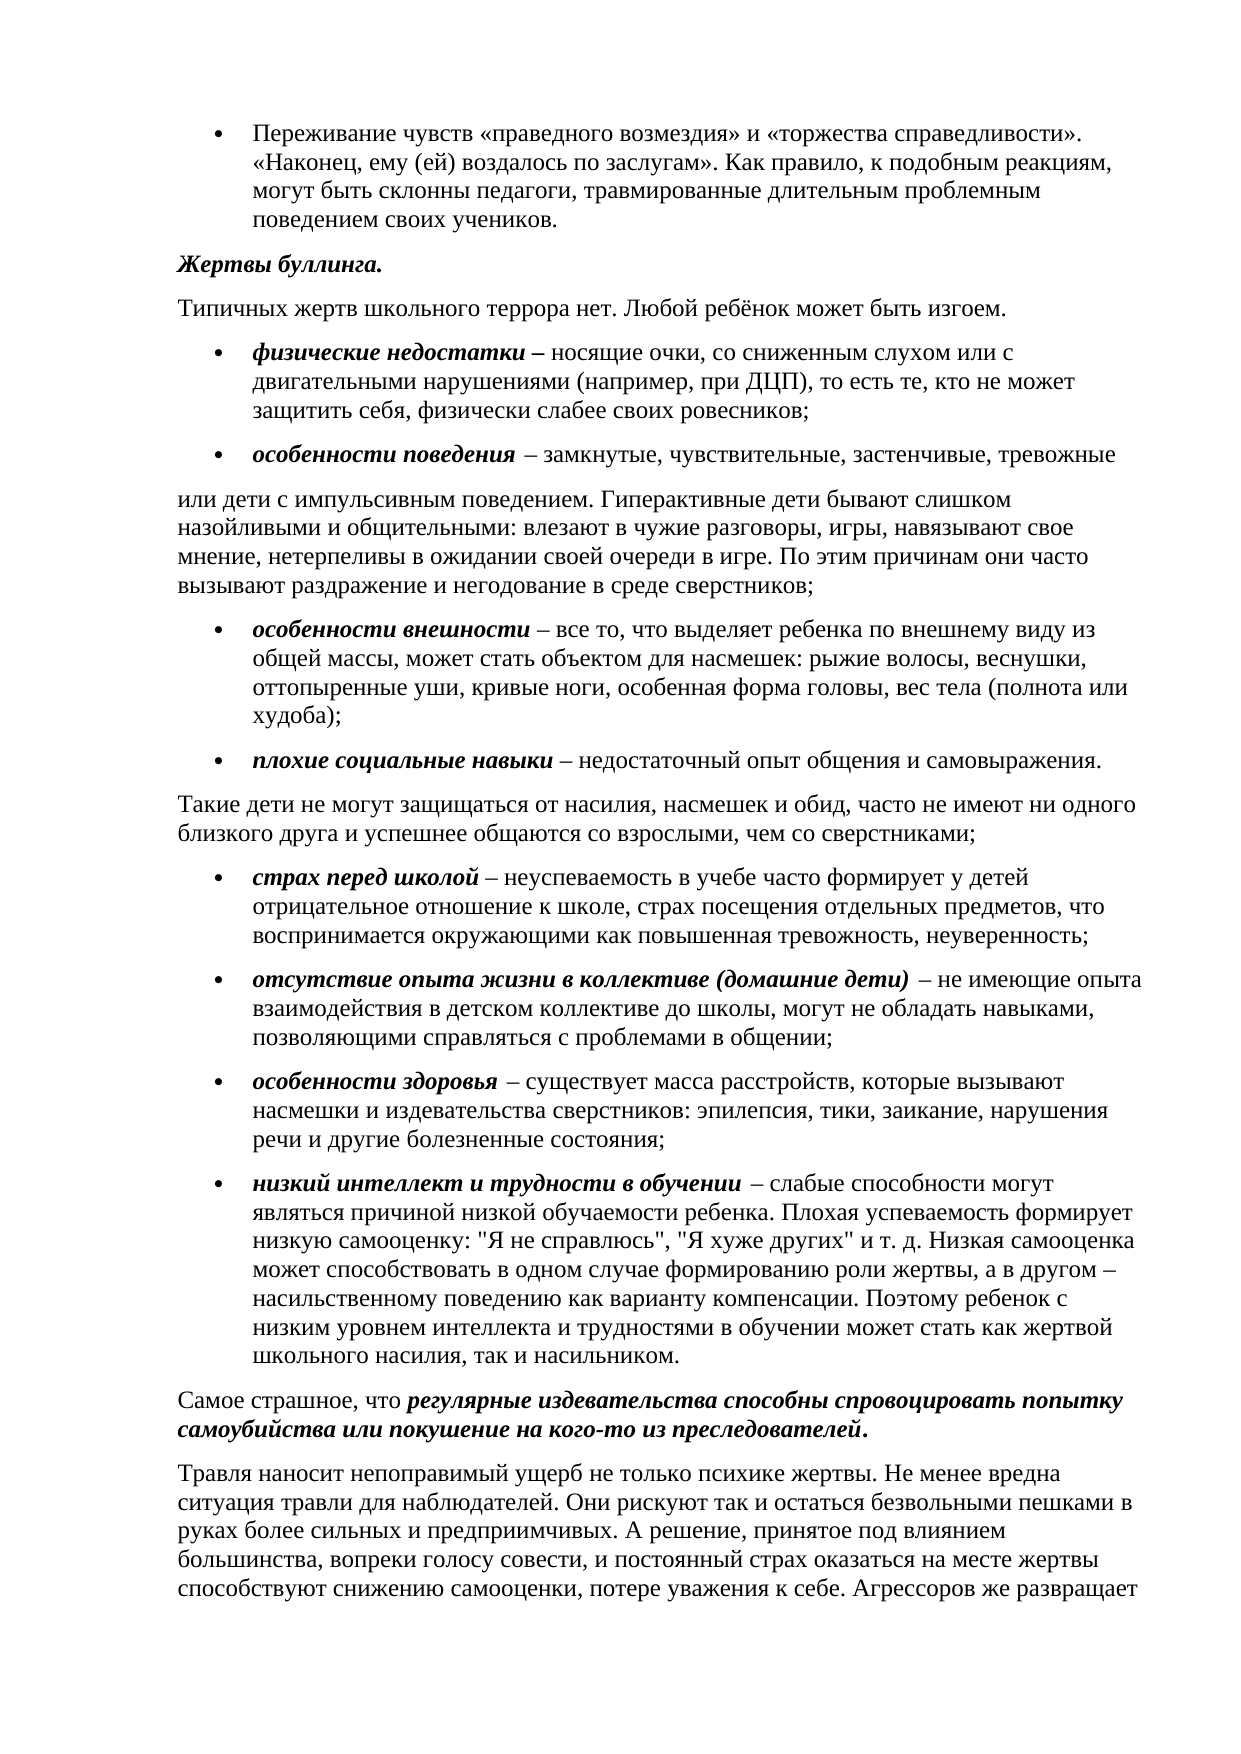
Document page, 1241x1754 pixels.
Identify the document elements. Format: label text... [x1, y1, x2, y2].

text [177, 1458, 1152, 1602]
list физические недостатки – носящие очки, со сниженным слухом или с двигательными нарушениями (например, при ДЦП), то есть те, кто не может защитить себя, физически слабее своих ровесников; [215, 337, 1152, 424]
list плохие социальные навыки – недостаточный опыт общения и самовыражения. [215, 745, 1152, 774]
text или дети с импульсивным поведением. Гиперактивные дети бывают слишком назойливыми и общительными: влезают в чужие разговоры, игры, навязывают свое мнение, нетерпеливы в ожидании своей очереди в игре. По этим причинам они часто вызывают раздражение и негодование в среде сверстников; [177, 484, 1152, 599]
list отсутствие опыта жизни в коллективе (домашние дети) – не имеющие опыта взаимодействия в детском коллективе до школы, могут не обладать навыками, позволяющими справляться с проблемами в общении; [215, 964, 1152, 1051]
text Самое страшное, что регулярные издевательства способны спровоцировать попытку самоубийства или покушение на кого-то из преследователей. [177, 1385, 1152, 1442]
text Жертвы буллинга. [177, 249, 1152, 277]
list низкий интеллект и трудности в обучении – слабые способности могут являться причиной низкой обучаемости ребенка. Плохая успеваемость формирует низкую самооценку: "Я не справлюсь", "Я хуже других" и т. д. Низкая самооценка может способствовать в одном случае формированию роли жертвы, а в другом – насильственному поведению как варианту компенсации. Поэтому ребенок с низким уровнем интеллекта и трудностями в обучении может стать как жертвой школьного насилия, так и насильником. [215, 1168, 1152, 1369]
list особенности внешности – все то, что выделяет ребенка по внешнему виду из общей массы, может стать объектом для насмешек: рыжие волосы, веснушки, оттопыренные уши, кривые ноги, особенная форма головы, вес тела (полнота или худоба); [215, 614, 1152, 729]
list особенности поведения – замкнутые, чувствительные, застенчивые, тревожные [215, 439, 1152, 468]
list особенности здоровья – существует масса расстройств, которые вызывают насмешки и издевательства сверстников: эпилепсия, тики, заикание, нарушения речи и другие болезненные состояния; [215, 1066, 1152, 1152]
list страх перед школой – неуспеваемость в учебе часто формирует у детей отрицательное отношение к школе, страх посещения отдельных предметов, что воспринимается окружающими как повышенная тревожность, неуверенность; [215, 862, 1152, 949]
list Переживание чувств «праведного возмездия» и «торжества справедливости». «Наконец, ему (ей) воздалось по заслугам». Как правило, к подобным реакциям, могут быть склонны педагоги, травмированные длительным проблемным поведением своих учеников. [215, 118, 1152, 233]
text Типичных жертв школьного террора нет. Любой ребёнок может быть изгоем. [177, 293, 1152, 322]
text Такие дети не могут защищаться от насилия, насмешек и обид, часто не имеют ни одного близкого друга и успешнее общаются со взрослыми, чем со сверстниками; [177, 789, 1152, 847]
